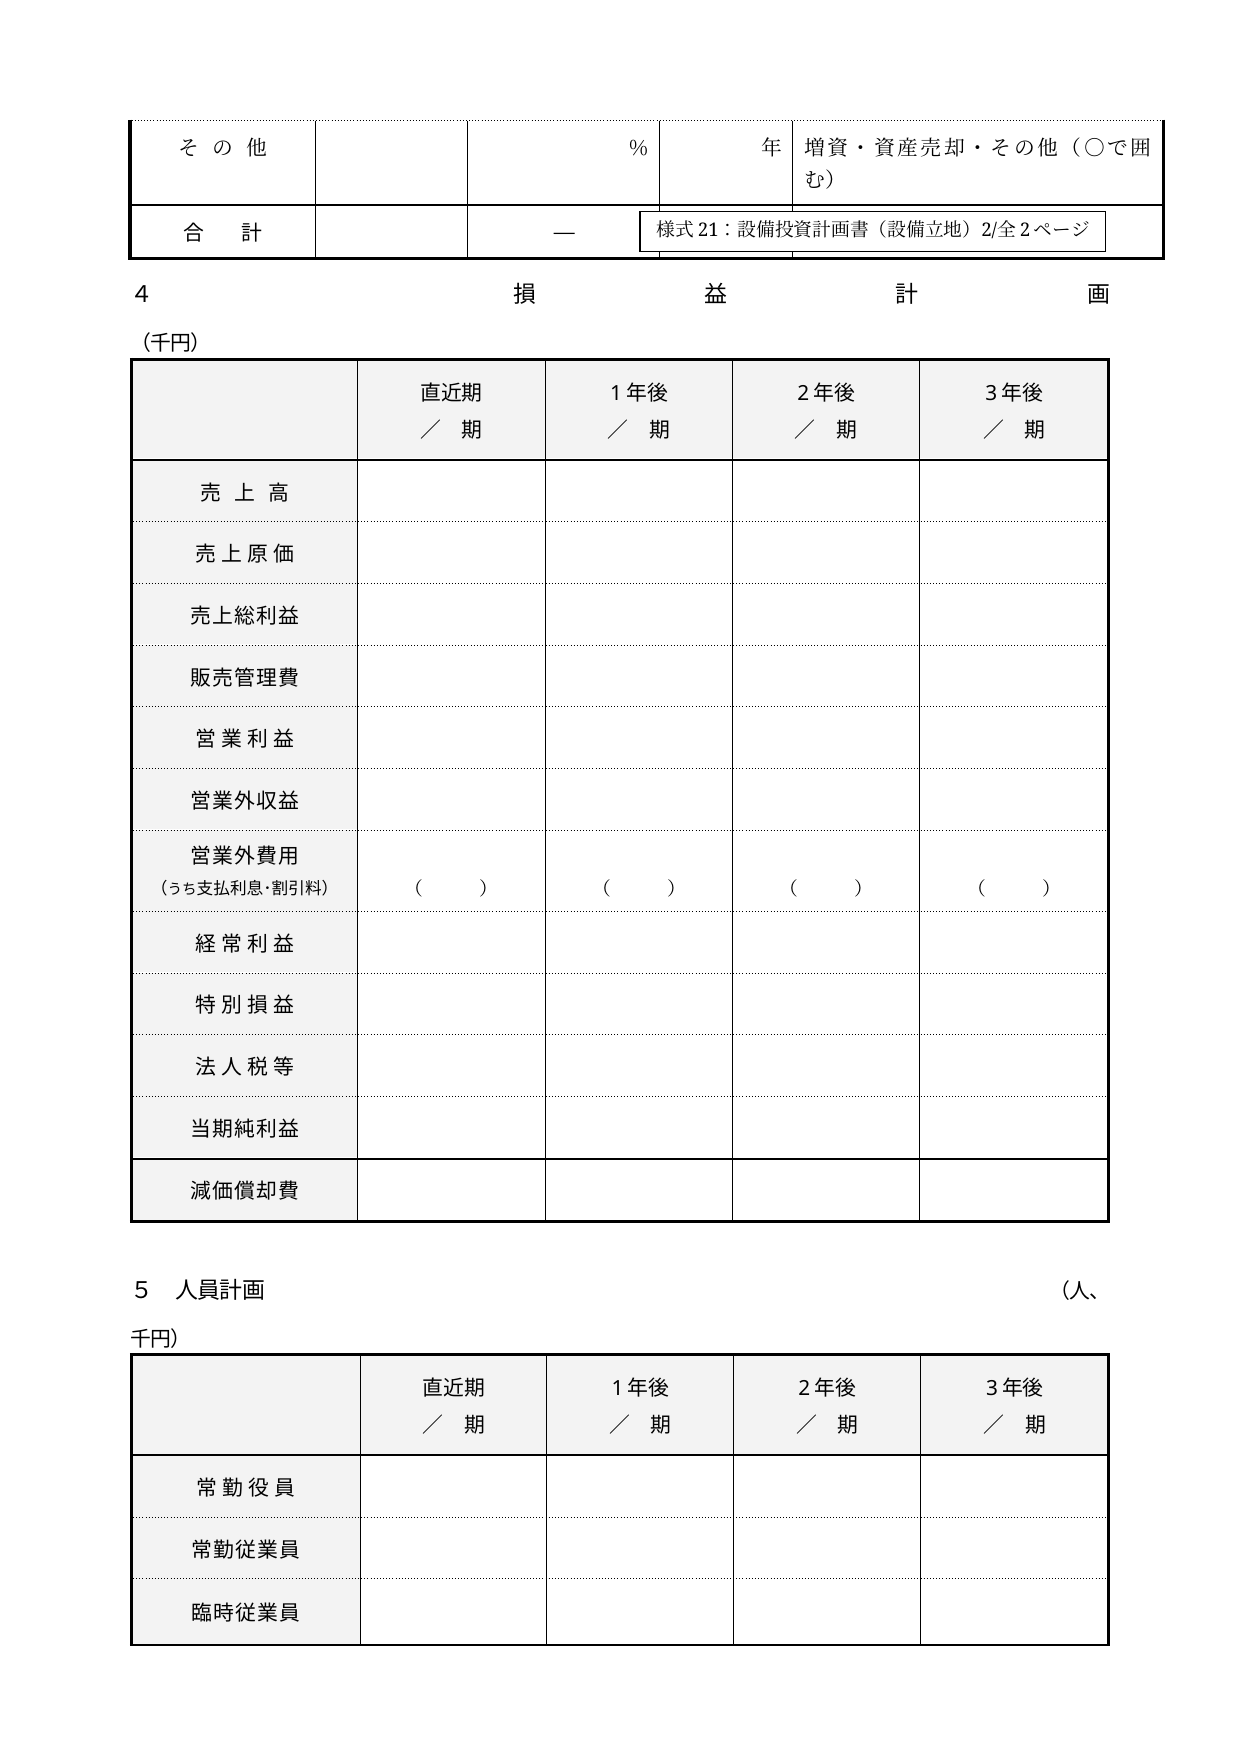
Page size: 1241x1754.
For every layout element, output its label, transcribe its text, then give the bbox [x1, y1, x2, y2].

table_cell [920, 706, 1107, 768]
table_cell 当期純利益 [133, 1096, 357, 1157]
table_cell [921, 1517, 1107, 1578]
table_cell [734, 1456, 920, 1517]
table_cell [316, 206, 467, 257]
table_cell [546, 1034, 732, 1096]
table_cell [358, 768, 545, 829]
table_cell [361, 1578, 546, 1644]
table_cell [358, 583, 545, 644]
table_header 3年後 [921, 1356, 1107, 1404]
table_cell 販売管理費 [133, 645, 357, 706]
table_cell 営業利益 [133, 706, 357, 768]
table_cell （ ） [733, 830, 919, 911]
table_cell [546, 911, 732, 972]
table_cell [733, 911, 919, 972]
table_cell [920, 1096, 1107, 1157]
table_cell [920, 645, 1107, 706]
table_cell ／ 期 [358, 409, 545, 458]
table_cell [547, 1517, 733, 1578]
table_cell ／ 期 [734, 1404, 920, 1454]
table_cell [920, 973, 1107, 1034]
table_cell [358, 1034, 545, 1096]
table_cell [920, 1034, 1107, 1096]
table_cell [546, 583, 732, 644]
table_cell [733, 1034, 919, 1096]
table_cell 売上総利益 [133, 583, 357, 644]
table_cell [546, 461, 732, 521]
table_cell 減価償却費 [133, 1160, 357, 1220]
table_cell [793, 206, 1162, 257]
table_cell [733, 461, 919, 521]
table_cell ／ 期 [361, 1404, 546, 1454]
table_cell [733, 1160, 919, 1220]
table_cell [546, 645, 732, 706]
table_cell [920, 911, 1107, 972]
table_cell ― [468, 206, 659, 257]
table_cell [358, 973, 545, 1034]
table_header 2年後 [733, 361, 919, 409]
table_cell [316, 120, 467, 204]
table_cell 特別損益 [133, 973, 357, 1034]
text ４ 損益計画 （千円） [130, 260, 1110, 358]
table_cell ／ 期 [546, 409, 732, 458]
table_cell 常勤役員 [133, 1456, 360, 1517]
table_cell [733, 706, 919, 768]
table_cell 常勤従業員 [133, 1517, 360, 1578]
table_cell 売上原価 [133, 521, 357, 583]
table_cell ／ 期 [733, 409, 919, 458]
table_header 1年後 [546, 361, 732, 409]
table_cell 売上高 [133, 461, 357, 521]
table_cell [546, 1096, 732, 1157]
table_cell 臨時従業員 [133, 1578, 360, 1644]
table_cell [733, 768, 919, 829]
table_cell [358, 706, 545, 768]
table_cell [733, 973, 919, 1034]
table_cell [358, 461, 545, 521]
table_header [133, 361, 357, 458]
table_cell [733, 645, 919, 706]
table_cell ％ [468, 120, 659, 204]
table_cell [546, 1160, 732, 1220]
table_header [133, 1356, 360, 1454]
table_cell 年 [660, 120, 792, 204]
table_cell [920, 1160, 1107, 1220]
table_cell 営業外費用 （うち支払利息･割引料） [133, 830, 357, 911]
table_cell [547, 1456, 733, 1517]
table_cell [734, 1517, 920, 1578]
table_cell （ ） [358, 830, 545, 911]
table_cell ／ 期 [920, 409, 1107, 458]
table_cell [920, 583, 1107, 644]
table_cell [358, 521, 545, 583]
text ５ 人員計画 （人、千円） [130, 1256, 1110, 1353]
table_cell 法人税等 [133, 1034, 357, 1096]
table_cell [361, 1456, 546, 1517]
table_header 2年後 [734, 1356, 920, 1404]
table_cell （ ） [920, 830, 1107, 911]
table_cell [547, 1578, 733, 1644]
table_cell [920, 768, 1107, 829]
table_cell 合計 [132, 206, 315, 257]
table_cell 営業外収益 [133, 768, 357, 829]
table_cell 経常利益 [133, 911, 357, 972]
table_cell [920, 521, 1107, 583]
table_cell [361, 1517, 546, 1578]
table_header 直近期 [358, 361, 545, 409]
table_cell ／ 期 [547, 1404, 733, 1454]
table_cell [920, 461, 1107, 521]
table_cell [546, 768, 732, 829]
table_cell [358, 1160, 545, 1220]
table_cell [358, 911, 545, 972]
table_cell [358, 1096, 545, 1157]
table_cell （ ） [546, 830, 732, 911]
table_cell [734, 1578, 920, 1644]
table_cell [546, 521, 732, 583]
table_cell [546, 973, 732, 1034]
table_header 3年後 [920, 361, 1107, 409]
table_cell [921, 1578, 1107, 1644]
table_cell その他 [132, 120, 315, 204]
table_cell ／ 期 [921, 1404, 1107, 1454]
table_cell [921, 1456, 1107, 1517]
table_header 直近期 [361, 1356, 546, 1404]
table_cell [733, 521, 919, 583]
table_cell [733, 583, 919, 644]
table_cell 増資・資産売却・その他（○で囲む） [793, 120, 1162, 204]
table_header 1年後 [547, 1356, 733, 1404]
table_cell [733, 1096, 919, 1157]
table_cell [546, 706, 732, 768]
table_cell [358, 645, 545, 706]
